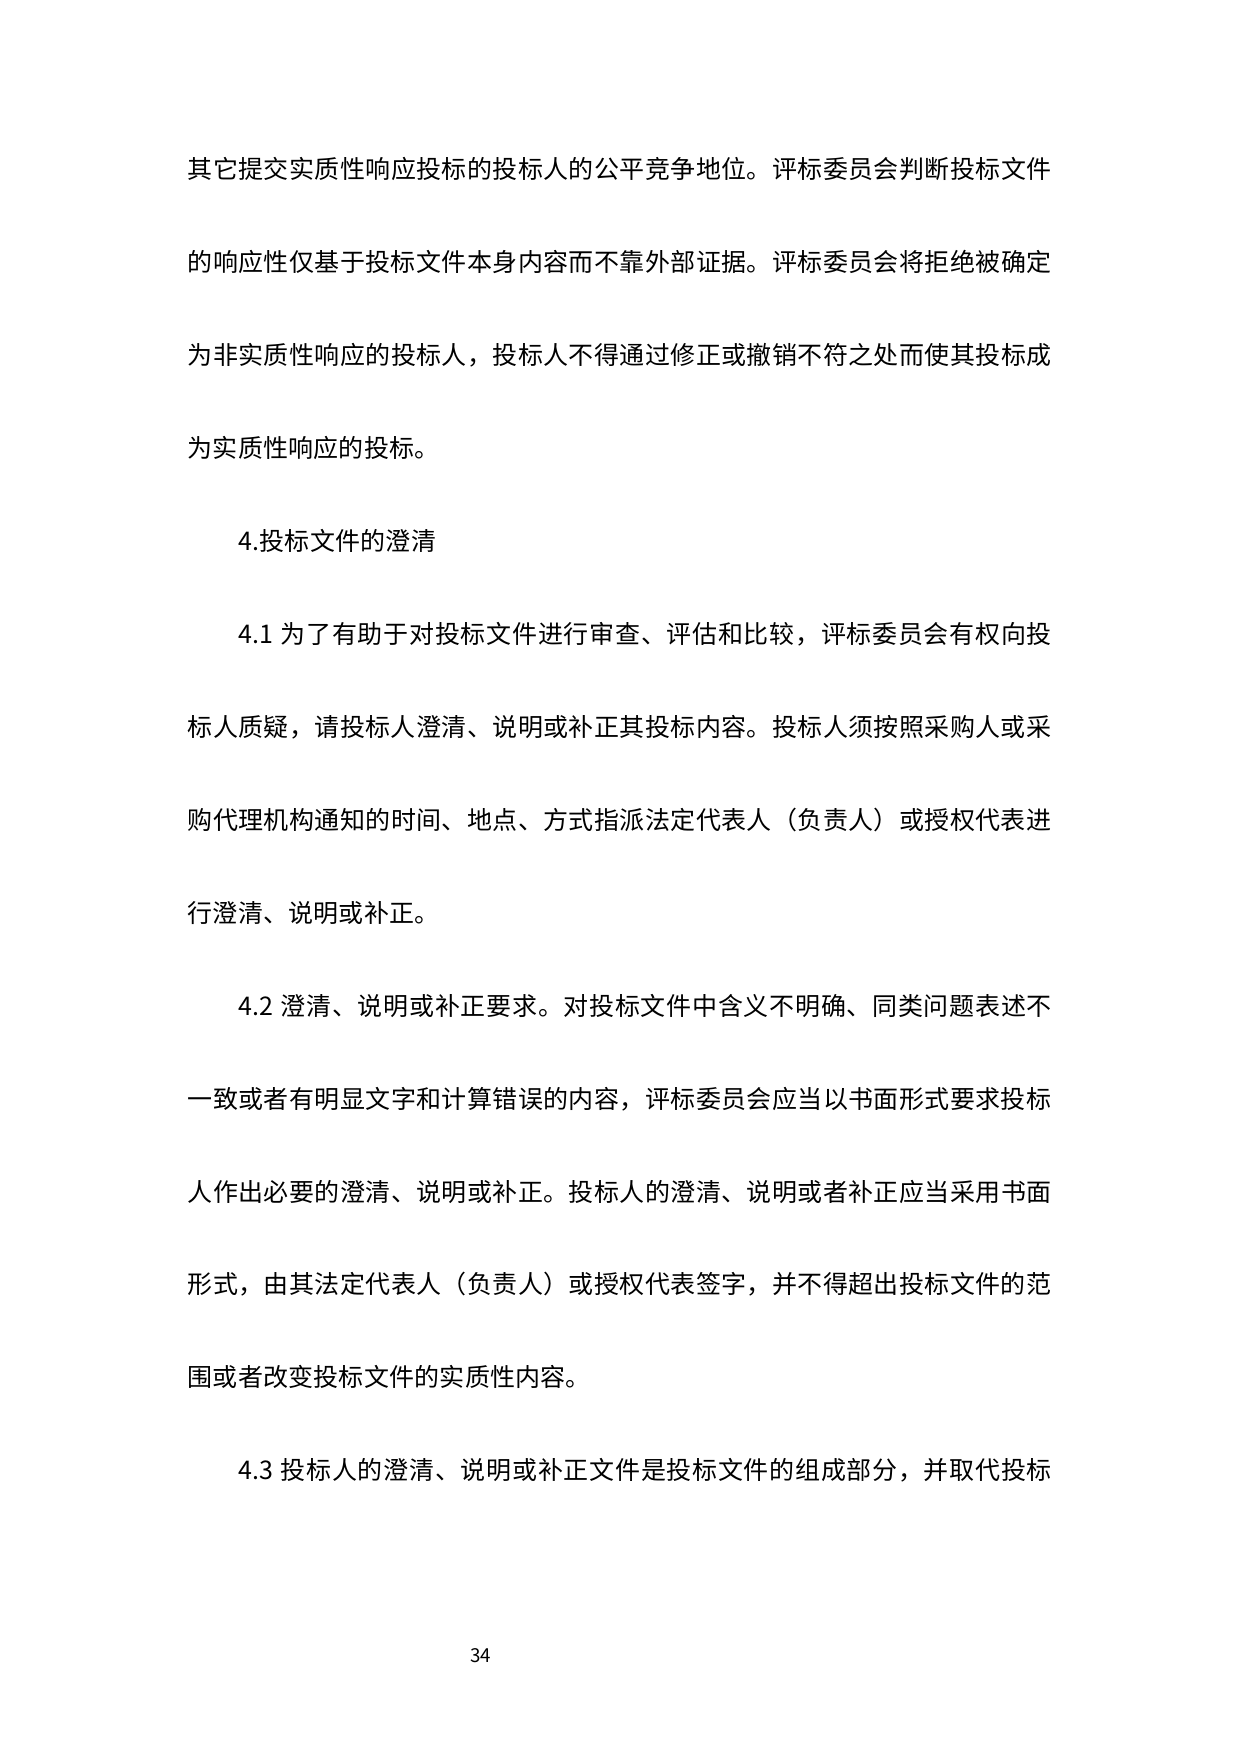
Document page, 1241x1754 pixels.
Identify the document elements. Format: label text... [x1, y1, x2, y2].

text 4.投标文件的澄清 [187, 522, 1053, 584]
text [187, 150, 1053, 491]
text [187, 1451, 1053, 1513]
text 4.1 为了有助于对投标文件进行审查、评估和比较，评标委员会有权向投标人质疑，请投标人澄清、说明或补正其投标内容。投标人须按照采购人或采购代理机构通知的时间、地点、方式指派法定代表人（负责人）或授权代表进行澄清、说明或补正。 [187, 614, 1053, 955]
text 4.2 澄清、说明或补正要求。对投标文件中含义不明确、同类问题表述不一致或者有明显文字和计算错误的内容，评标委员会应当以书面形式要求投标人作出必要的澄清、说明或补正。投标人的澄清、说明或者补正应当采用书面形式，由其法定代表人（负责人）或授权代表签字，并不得超出投标文件的范围或者改变投标文件的实质性内容。 [187, 986, 1053, 1420]
